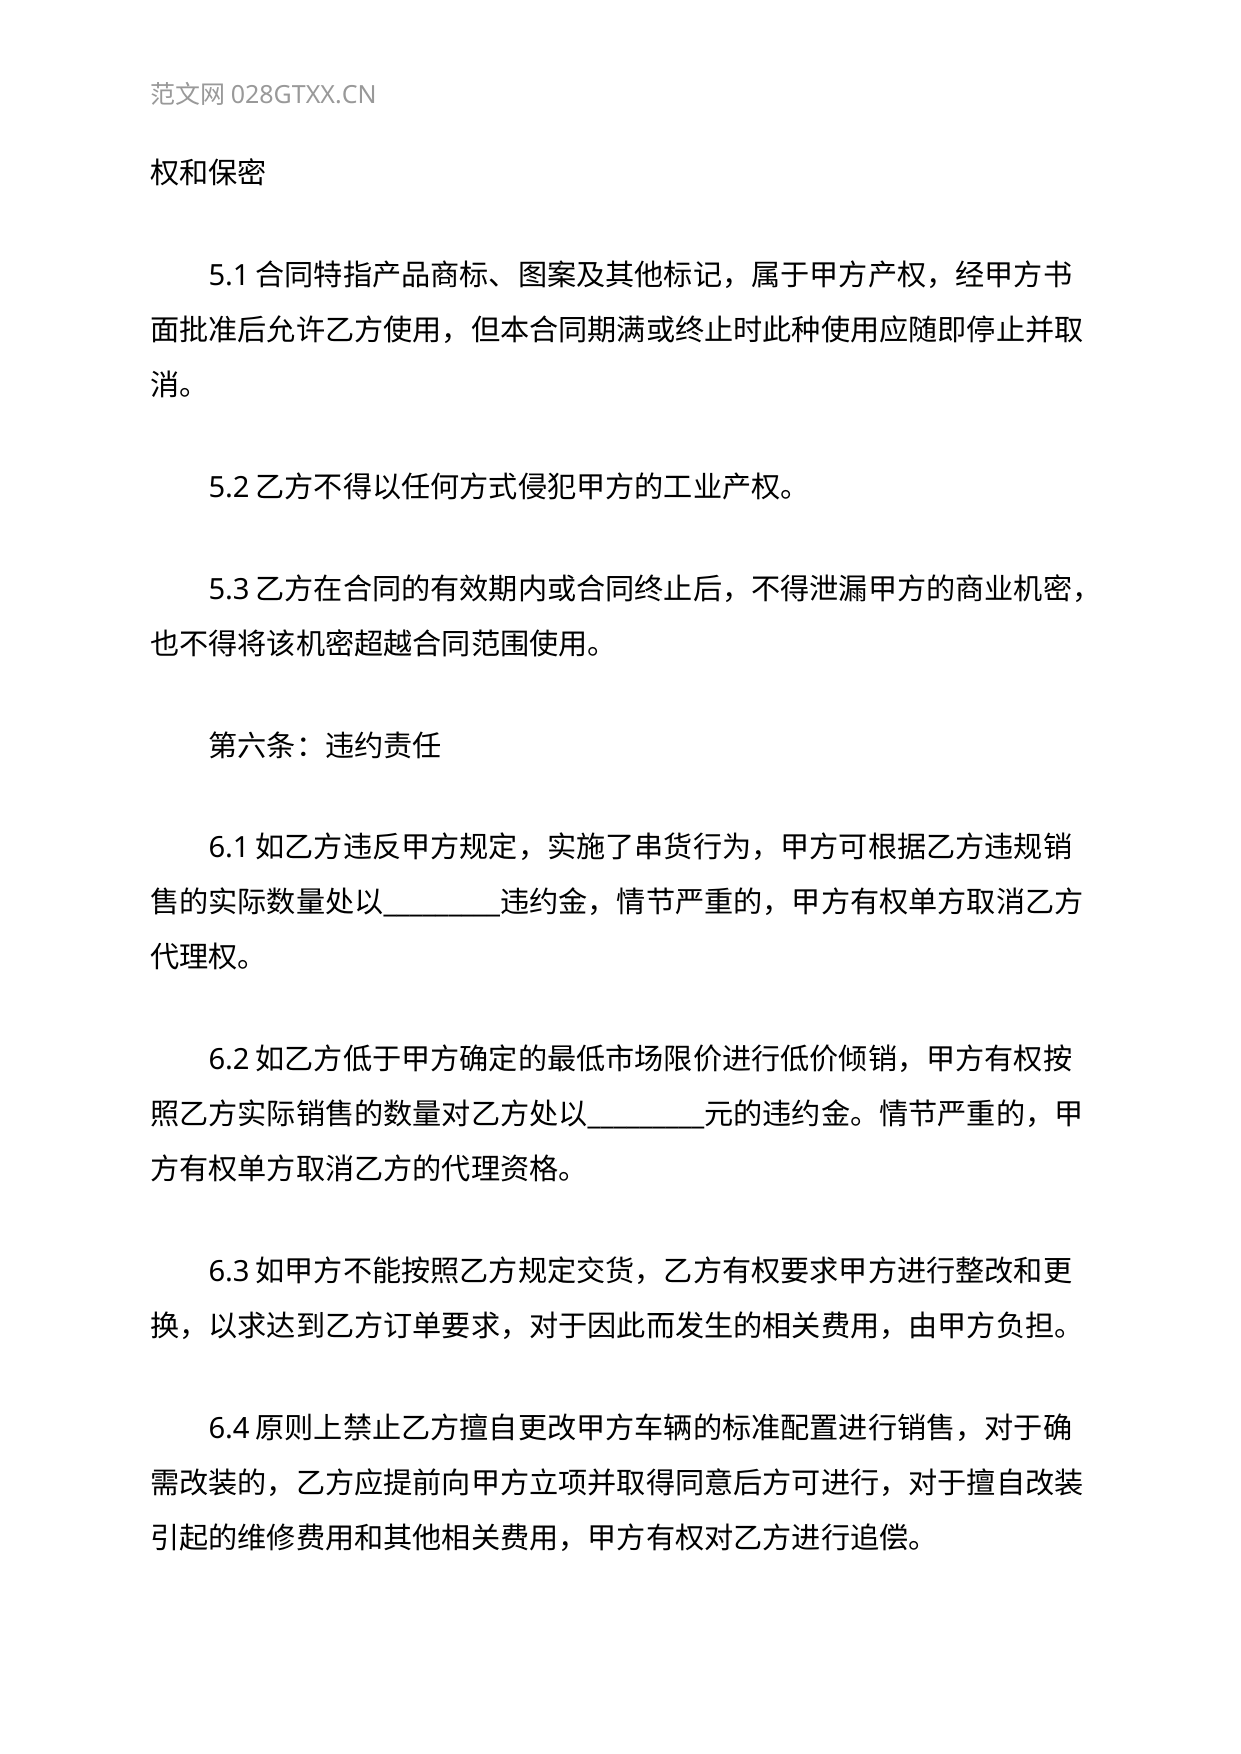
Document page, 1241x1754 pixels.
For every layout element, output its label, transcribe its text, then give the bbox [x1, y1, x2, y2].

text 6.2如乙方低于甲方确定的最低市场限价进行低价倾销，甲方有权按照乙方实际销售的数量对乙方处以_________元的违约金。情节严重的，甲方有权单方取消乙方的代理资格。 [150, 1036, 1090, 1188]
text 5.1合同特指产品商标、图案及其他标记，属于甲方产权，经甲方书面批准后允许乙方使用，但本合同期满或终止时此种使用应随即停止并取消。 [150, 252, 1090, 404]
text 5.2乙方不得以任何方式侵犯甲方的工业产权。 [150, 463, 1090, 506]
text 6.3如甲方不能按照乙方规定交货，乙方有权要求甲方进行整改和更换，以求达到乙方订单要求，对于因此而发生的相关费用，由甲方负担。 [150, 1247, 1090, 1345]
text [150, 150, 1090, 192]
text 5.3乙方在合同的有效期内或合同终止后，不得泄漏甲方的商业机密，也不得将该机密超越合同范围使用。 [150, 565, 1090, 663]
text 6.1如乙方违反甲方规定，实施了串货行为，甲方可根据乙方违规销售的实际数量处以_________违约金，情节严重的，甲方有权单方取消乙方代理权。 [150, 824, 1090, 976]
text 第六条：违约责任 [150, 722, 1090, 764]
text 6.4原则上禁止乙方擅自更改甲方车辆的标准配置进行销售，对于确需改装的，乙方应提前向甲方立项并取得同意后方可进行，对于擅自改装引起的维修费用和其他相关费用，甲方有权对乙方进行追偿。 [150, 1404, 1090, 1556]
